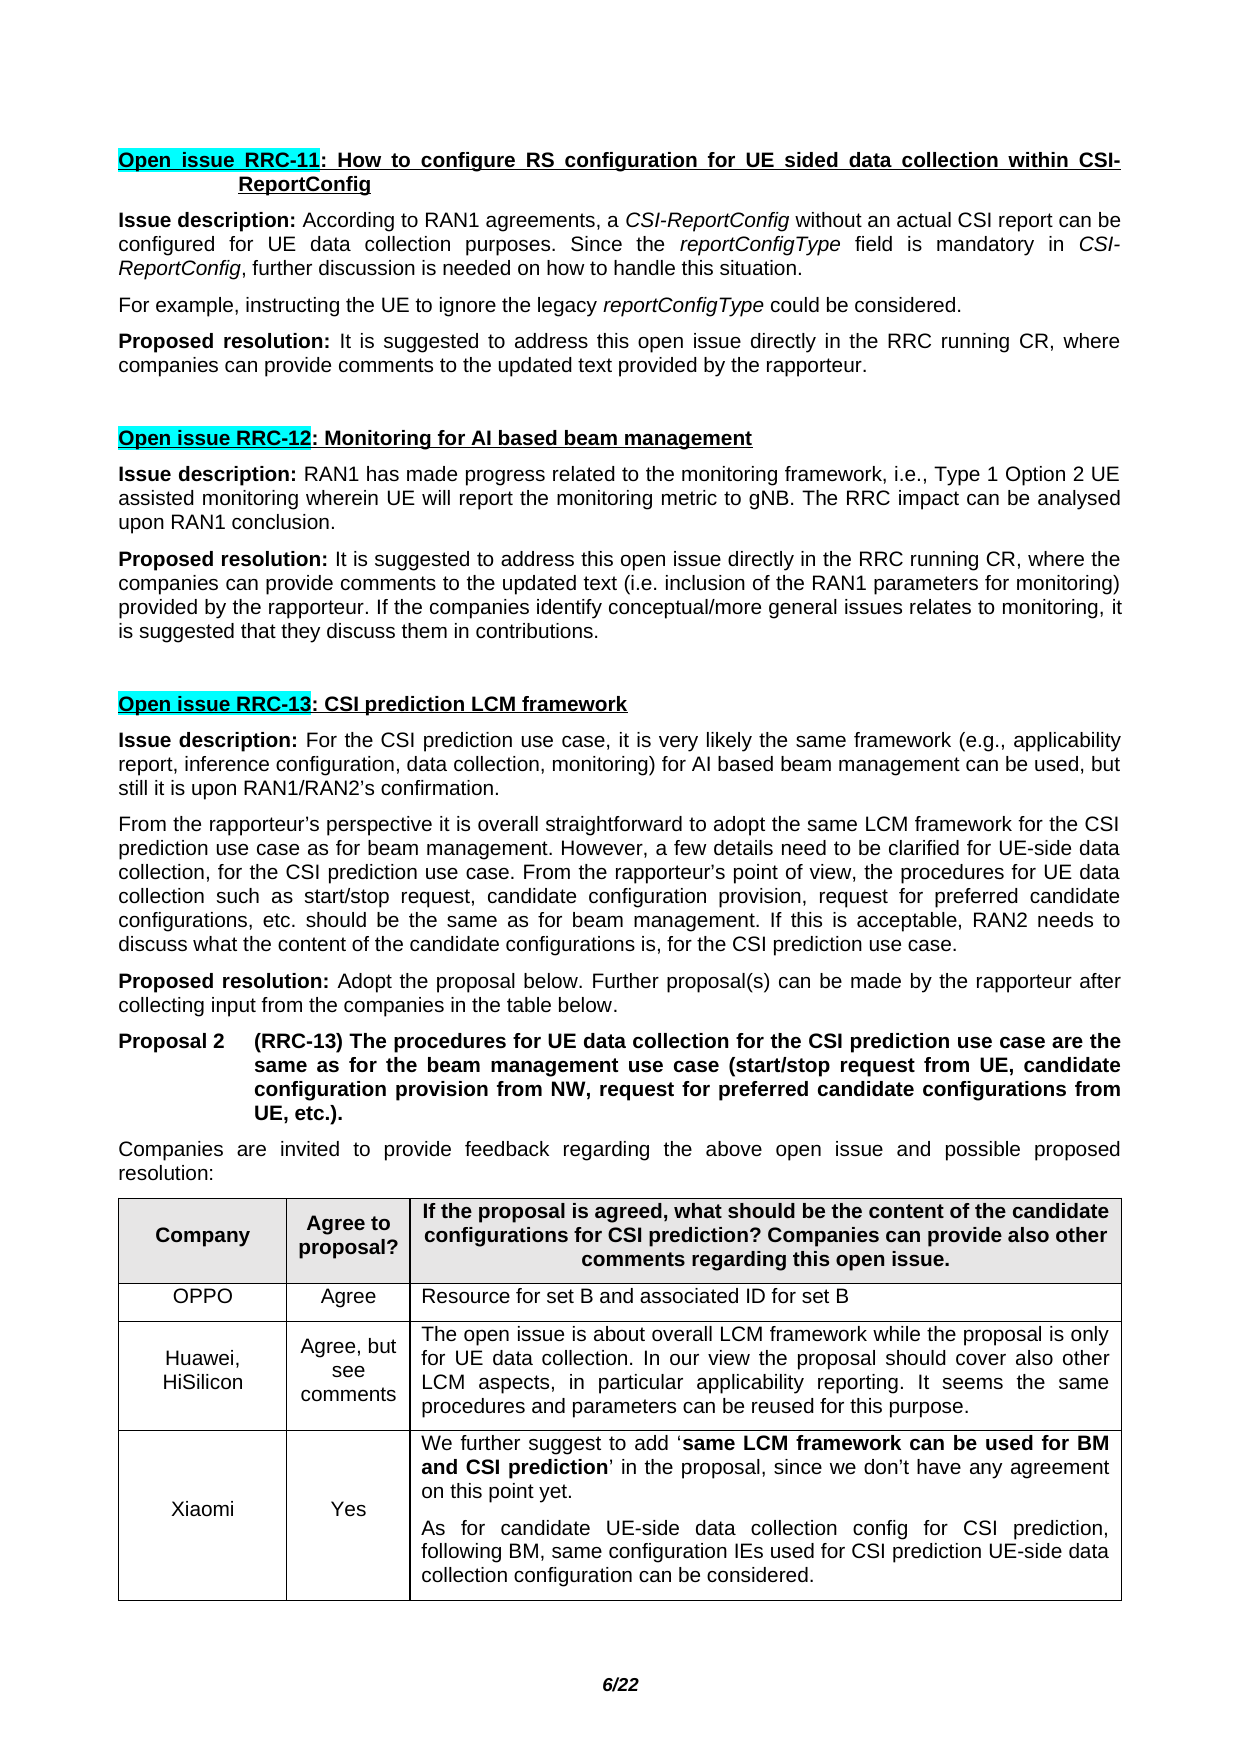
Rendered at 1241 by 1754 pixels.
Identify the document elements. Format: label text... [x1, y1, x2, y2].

table_header Company [119, 1199, 286, 1283]
table_cell The open issue is about overall LCM framework while the proposal is only for UE data collection. In our view the proposal should cover also other LCM aspects, in particular applicability reporting. It seems the same procedures and parameters can be reused for this purpose. [411, 1322, 1121, 1430]
text Issue description: For the CSI prediction use case, it is very likely the same framework (e.g., applicability report, inference configuration, data collection, monitoring) for AI based beam management can be used, but still it is upon RAN1/RAN2’s confirmation. [118, 728, 1122, 800]
subtitle Open issue RRC-11: How to configure RS configuration for UE sided data collection within CSI-ReportConfig [118, 148, 1122, 196]
table_cell Agree, but see comments [287, 1322, 409, 1430]
text From the rapporteur’s perspective it is overall straightforward to adopt the same LCM framework for the CSI prediction use case as for beam management. However, a few details need to be clarified for UE-side data collection, for the CSI prediction use case. From the rapporteur’s point of view, the procedures for UE data collection such as start/stop request, candidate configuration provision, request for preferred candidate configurations, etc. should be the same as for beam management. If this is acceptable, RAN2 needs to discuss what the content of the candidate configurations is, for the CSI prediction use case. [118, 812, 1122, 956]
table_cell OPPO [119, 1284, 286, 1321]
table_cell Agree [287, 1284, 409, 1321]
text Issue description: According to RAN1 agreements, a CSI-ReportConfig without an actual CSI report can be configured for UE data collection purposes. Since the reportConfigType field is mandatory in CSI-ReportConfig, further discussion is needed on how to handle this situation. [118, 208, 1122, 280]
subtitle Open issue RRC-12: Monitoring for AI based beam management [311, 426, 1122, 450]
table_cell We further suggest to add ‘same LCM framework can be used for BM and CSI prediction’ in the proposal, since we don’t have any agreement on this point yet. As for candidate UE-side data collection config for CSI prediction, following BM, same configuration IEs used for CSI prediction UE-side data collection configuration can be considered. [411, 1431, 1121, 1600]
text Proposed resolution: It is suggested to address this open issue directly in the RRC running CR, where the companies can provide comments to the updated text (i.e. inclusion of the RAN1 parameters for monitoring) provided by the rapporteur. If the companies identify conceptual/more general issues relates to monitoring, it is suggested that they discuss them in contributions. [118, 547, 1122, 642]
text Companies are invited to provide feedback regarding the above open issue and possible proposed resolution: [118, 1137, 1122, 1185]
subtitle Open issue RRC-13: CSI prediction LCM framework [311, 691, 1122, 715]
text Proposed resolution: Adopt the proposal below. Further proposal(s) can be made by the rapporteur after collecting input from the companies in the table below. [118, 968, 1122, 1016]
table_header Agree to proposal? [287, 1199, 409, 1283]
text For example, instructing the UE to ignore the legacy reportConfigType could be considered. [118, 292, 1122, 316]
table_header If the proposal is agreed, what should be the content of the candidate configurations for CSI prediction? Companies can provide also other comments regarding this open issue. [411, 1199, 1121, 1283]
text Issue description: RAN1 has made progress related to the monitoring framework, i.e., Type 1 Option 2 UE assisted monitoring wherein UE will report the monitoring metric to gNB. The RRC impact can be analysed upon RAN1 conclusion. [118, 462, 1122, 534]
table_cell Yes [287, 1431, 409, 1600]
table_cell Resource for set B and associated ID for set B [411, 1284, 1121, 1321]
table_cell Xiaomi [119, 1431, 286, 1600]
text (RRC-13) The procedures for UE data collection for the CSI prediction use case are the same as for the beam management use case (start/stop request from UE, candidate configuration provision from NW, request for preferred candidate configurations from UE, etc.). [118, 1029, 1122, 1125]
table_cell Huawei, HiSilicon [119, 1322, 286, 1430]
text Proposed resolution: It is suggested to address this open issue directly in the RRC running CR, where companies can provide comments to the updated text provided by the rapporteur. [118, 329, 1122, 377]
